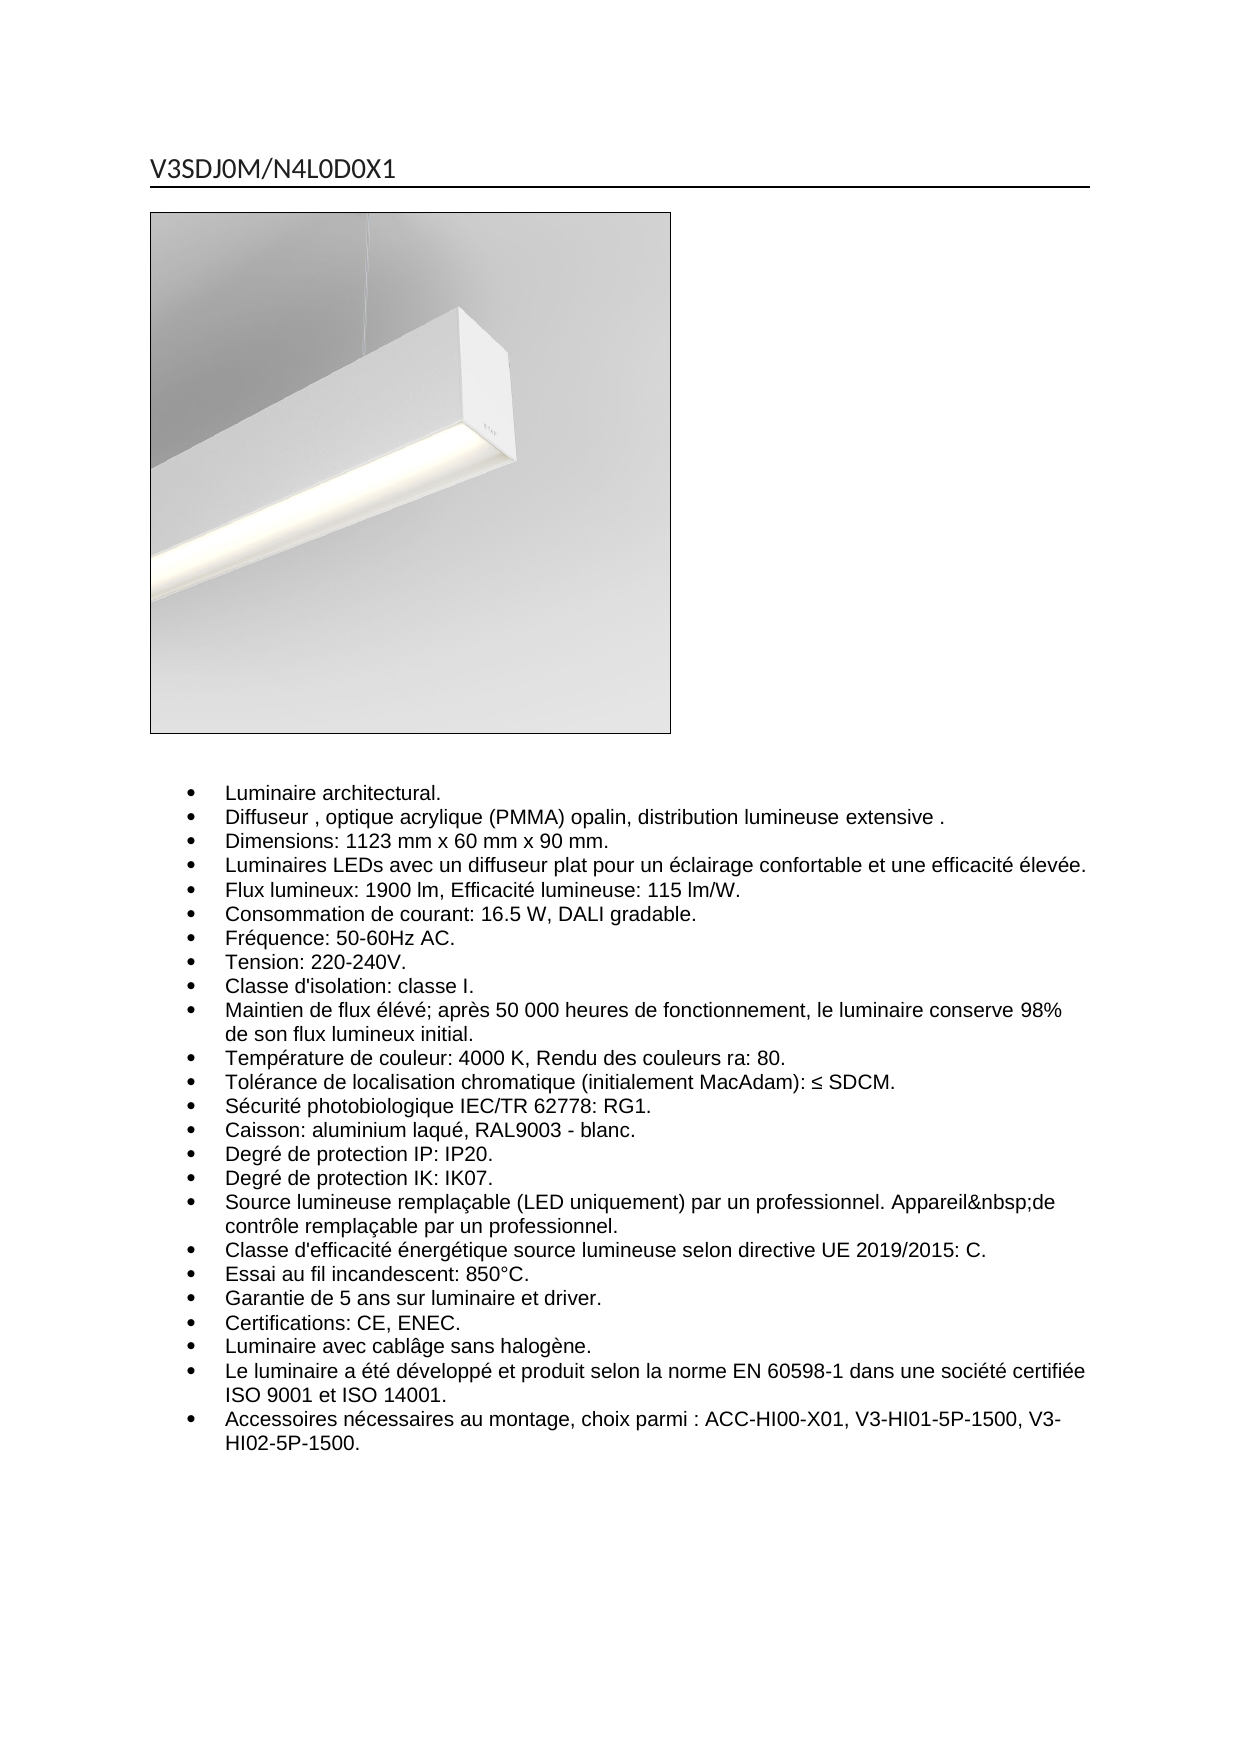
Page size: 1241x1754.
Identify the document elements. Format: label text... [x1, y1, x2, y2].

list Accessoires nécessaires au montage, choix parmi : ACC-HI00-X01, V3-HI01-5P-1500, V3-HI02-5P-1500. [187, 1406, 1090, 1454]
list Flux lumineux: 1900 lm, Efficacité lumineuse: 115 lm/W. [187, 877, 1090, 901]
list Luminaires LEDs avec un diffuseur plat pour un éclairage confortable et une efficacité élevée. [187, 853, 1090, 877]
list Degré de protection IK: IK07. [187, 1166, 1090, 1190]
list Source lumineuse remplaçable (LED uniquement) par un professionnel. Appareil&nbsp;de contrôle remplaçable par un professionnel. [187, 1190, 1090, 1238]
list Luminaire architectural. [187, 781, 1090, 805]
list Tension: 220-240V. [187, 949, 1090, 974]
list Maintien de flux élévé; après 50 000 heures de fonctionnement, le luminaire conserve 98% de son flux lumineux initial. [187, 998, 1090, 1046]
list Degré de protection IP: IP20. [187, 1142, 1090, 1166]
list Garantie de 5 ans sur luminaire et driver. [187, 1286, 1090, 1310]
list Certifications: CE, ENEC. [187, 1310, 1090, 1334]
list Consommation de courant: 16.5 W, DALI gradable. [187, 901, 1090, 926]
list Essai au fil incandescent: 850°C. [187, 1262, 1090, 1286]
list Luminaire avec cablâge sans halogène. [187, 1334, 1090, 1358]
list Tolérance de localisation chromatique (initialement MacAdam): ≤ SDCM. [187, 1070, 1090, 1094]
text V3SDJ0M/N4L0D0X1 [150, 150, 1090, 186]
list Classe d'isolation: classe I. [187, 974, 1090, 998]
list Classe d'efficacité énergétique source lumineuse selon directive UE 2019/2015: C. [187, 1238, 1090, 1262]
list Caisson: aluminium laqué, RAL9003 - blanc. [187, 1118, 1090, 1142]
list Diffuseur , optique acrylique (PMMA) opalin, distribution lumineuse extensive . [187, 805, 1090, 829]
list Fréquence: 50-60Hz AC. [187, 926, 1090, 949]
list Le luminaire a été développé et produit selon la norme EN 60598-1 dans une société certifiée ISO 9001 et ISO 14001. [187, 1358, 1090, 1406]
list Sécurité photobiologique IEC/TR 62778: RG1. [187, 1094, 1090, 1118]
list Température de couleur: 4000 K, Rendu des couleurs ra: 80. [187, 1046, 1090, 1070]
list Dimensions: 1123 mm x 60 mm x 90 mm. [187, 829, 1090, 853]
picture [151, 213, 670, 733]
